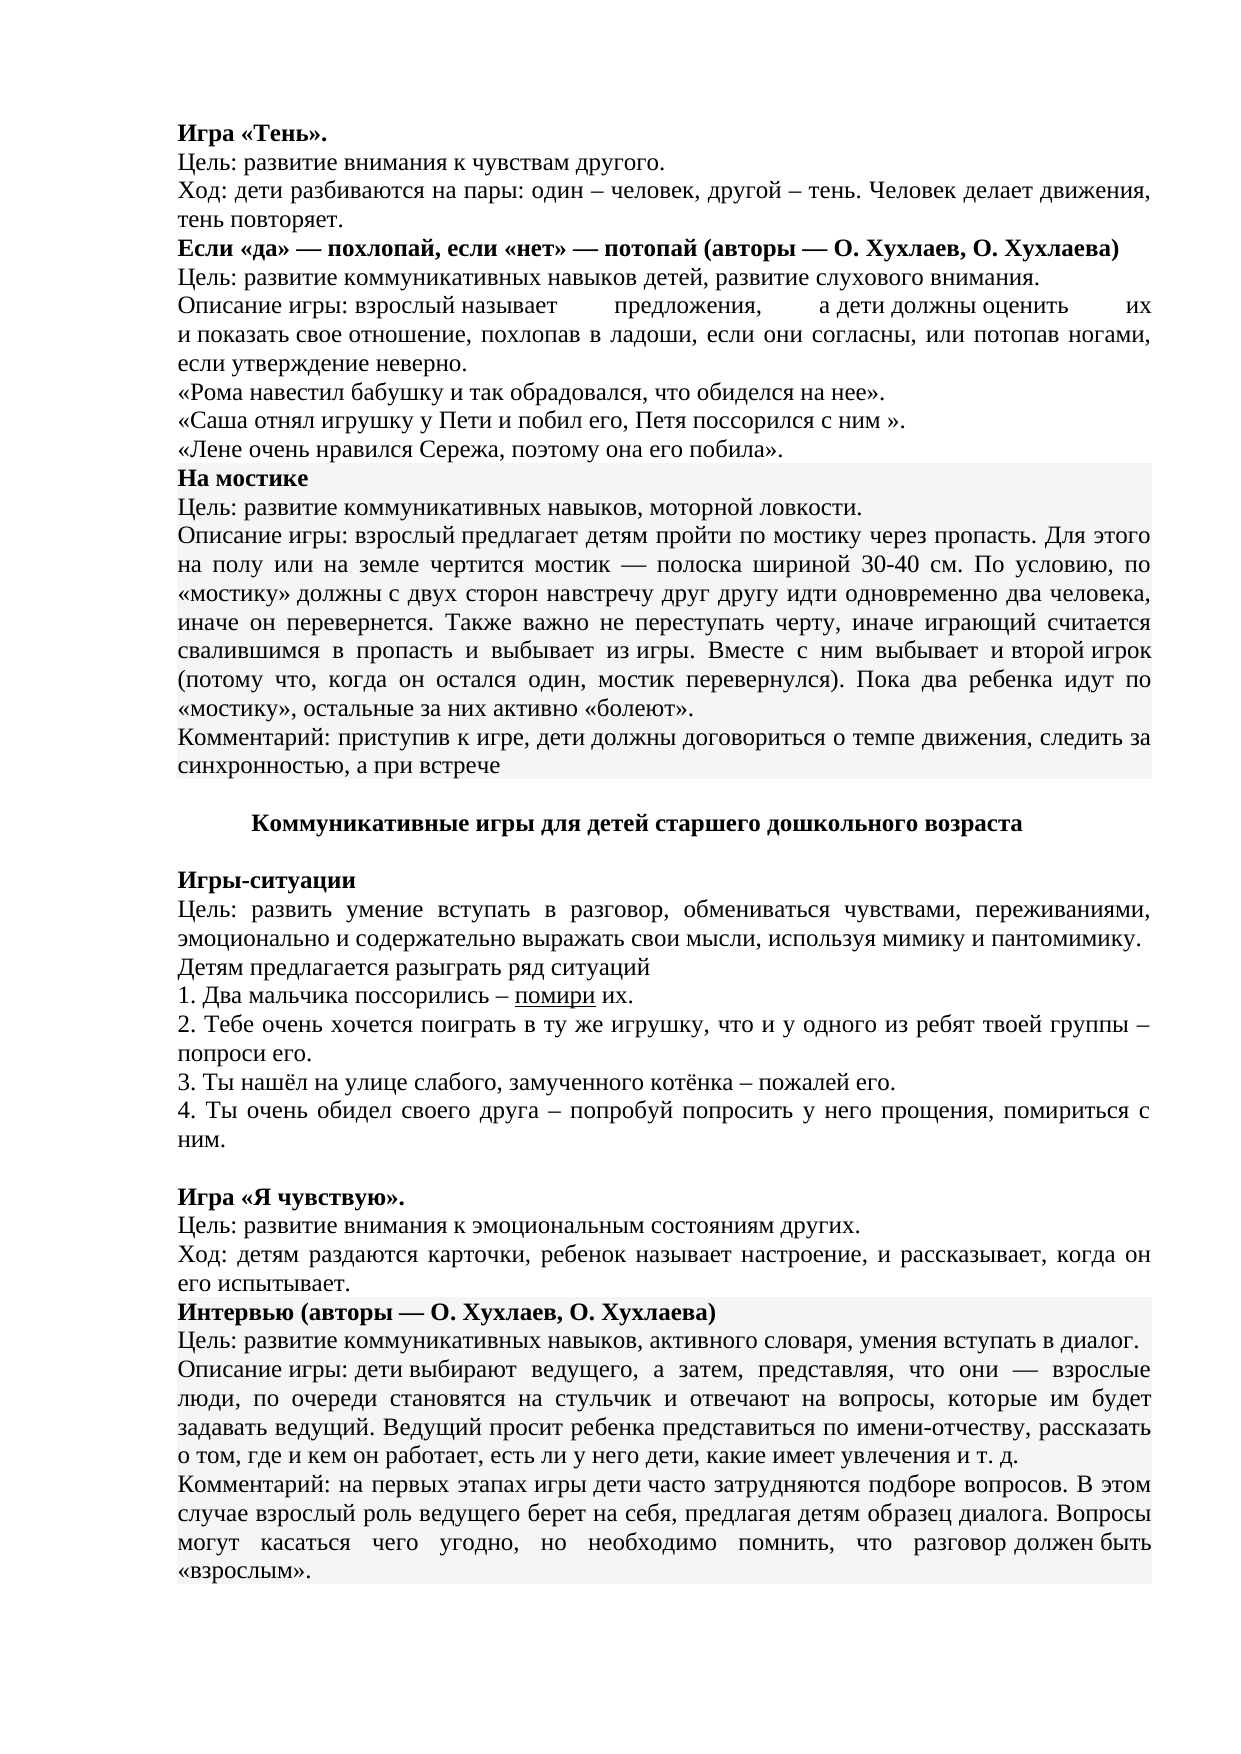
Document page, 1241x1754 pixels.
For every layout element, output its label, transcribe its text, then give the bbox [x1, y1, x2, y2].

text Комментарий: приступив к игре, дети должны договориться о темпе движения, следить за синхронностью, а при встрече [177, 722, 1152, 779]
text Описание игры: дети выбирают ведущего, а затем, представляя, что они — взрослые люди, по очереди становятся на стульчик и отвечают на вопросы, которые им будет задавать ведущий. Ведущий просит ребенка представиться по имени-отчеству, рассказать о том, где и кем он работает, есть ли у него дети, какие имеет увлечения и т. д. [177, 1354, 1152, 1469]
text Комментарий: на первых этапах игры дети часто затрудняются подборе вопросов. В этом случае взрослый роль ведущего берет на себя, предлагая детям образец диалога. Вопросы могут касаться чего угодно, но необходимо помнить, что разговор должен быть «взрослым». [177, 1469, 1152, 1584]
text Если «да» — похлопай, если «нет» — потопай (авторы — О. Хухлаев, О. Хухлаева) [177, 233, 1152, 262]
text «Рома навестил бабушку и так обрадовался, что обиделся на нее». [177, 377, 1152, 406]
text Ход: дети разбиваются на пары: один – человек, другой – тень. Человек делает движения, тень повторяет. [177, 176, 1152, 233]
text Цель: развитие внимания к чувствам другого. [177, 147, 1152, 176]
text 2. Тебе очень хочется поиграть в ту же игрушку, что и у одного из ребят твоей группы – попроси его. [177, 1009, 1152, 1067]
text На мостике [177, 463, 1152, 492]
text Интервью (авторы — О. Хухлаев, О. Хухлаева) [177, 1297, 1152, 1326]
text Цель: развитие коммуникативных навыков, моторной ловкости. [177, 492, 1152, 521]
text Игра «Я чувствую». [177, 1182, 1152, 1211]
text Игры-ситуации [177, 866, 1152, 894]
text Игра «Тень». [177, 118, 1152, 147]
text «Саша отнял игрушку у Пети и побил его, Петя поссорился с ним ». [177, 406, 1152, 434]
text Цель: развить умение вступать в разговор, обмениваться чувствами, переживаниями, эмоционально и содержательно выражать свои мысли, используя мимику и пантомимику. [177, 894, 1152, 952]
text Цель: развитие коммуникативных навыков, активного словаря, умения вступать в диалог. [177, 1326, 1152, 1354]
text Ход: детям раздаются карточки, ребенок называет настроение, и рассказывает, когда он его испытывает. [177, 1239, 1152, 1297]
text «Лене очень нравился Сережа, поэтому она его побила». [177, 434, 1152, 463]
text Описание игры: взрослый называет предложения, а дети должны оценить их и показать свое отношение, похлопав в ладоши, если они согласны, или потопав ногами, если утверждение неверно. [177, 291, 1152, 377]
text Описание игры: взрослый предлагает детям пройти по мостику через пропасть. Для этого на полу или на земле чертится мостик — полоска шириной 30-40 см. По условию, по «мостику» должны с двух сторон навстречу друг другу идти одновременно два человека, иначе он перевернется. Также важно не переступать черту, иначе играющий считается свалившимся в пропасть и выбывает из игры. Вместе с ним выбывает и второй игрок (потому что, когда он остался один, мостик перевернулся). Пока два ребенка идут по «мостику», остальные за них активно «болеют». [177, 521, 1152, 722]
text Цель: развитие внимания к эмоциональным состояниям других. [177, 1211, 1152, 1239]
text 1. Два мальчика поссорились – помири их. [177, 981, 1152, 1009]
text Детям предлагается разыграть ряд ситуаций [177, 952, 1152, 981]
text 4. Ты очень обидел своего друга – попробуй попросить у него прощения, помириться с ним. [177, 1096, 1152, 1153]
text 3. Ты нашёл на улице слабого, замученного котёнка – пожалей его. [177, 1067, 1152, 1096]
text Цель: развитие коммуникативных навыков детей, развитие слухового внимания. [177, 262, 1152, 291]
text Коммуникативные игры для детей старшего дошкольного возраста [177, 808, 1152, 837]
